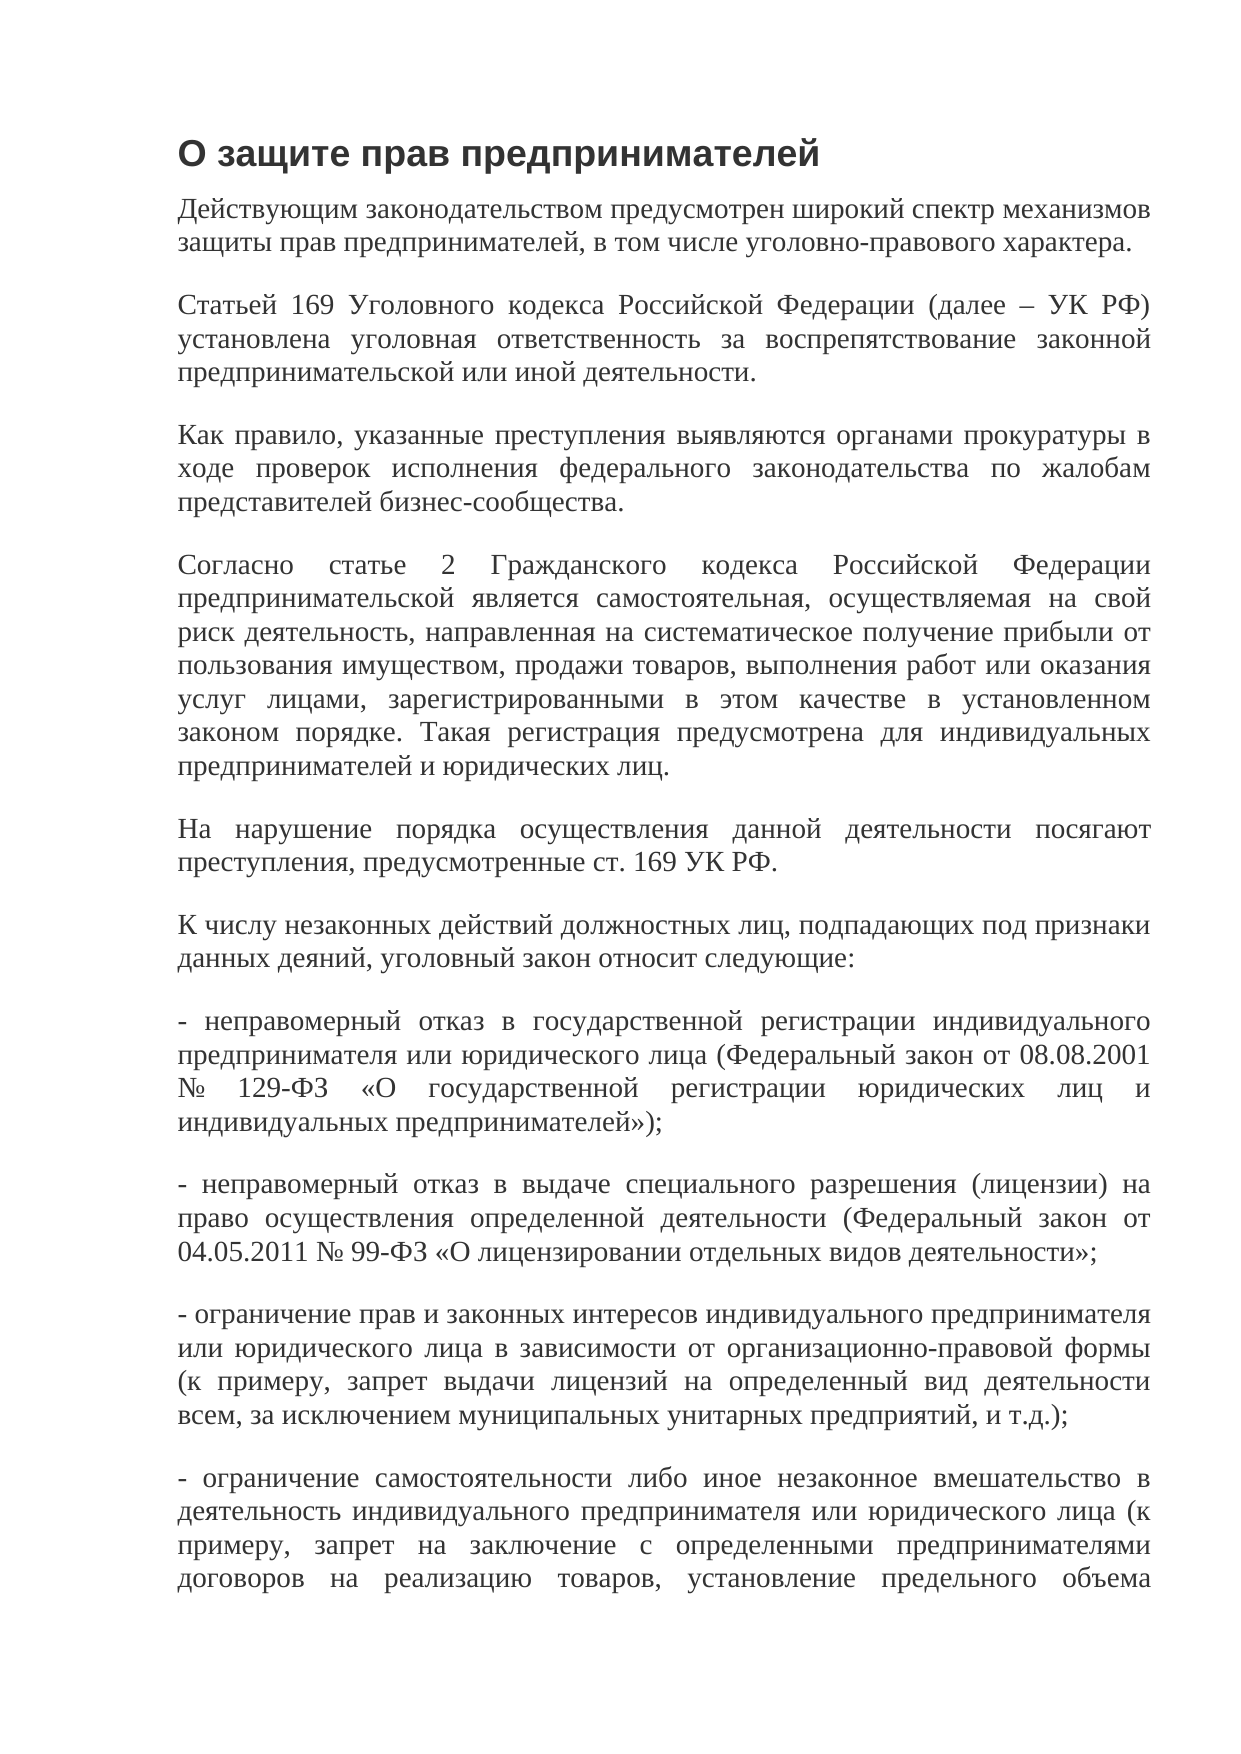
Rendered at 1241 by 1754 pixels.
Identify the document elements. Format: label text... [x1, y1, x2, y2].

text К числу незаконных действий должностных лиц, подпадающих под признаки данных деяний, уголовный закон относит следующие: [177, 907, 1152, 974]
text Статьей 169 Уголовного кодекса Российской Федерации (далее – УК РФ) установлена уголовная ответственность за воспрепятствование законной предпринимательской или иной деятельности. [177, 287, 1152, 388]
text Согласно статье 2 Гражданского кодекса Российской Федерации предпринимательской является самостоятельная, осуществляемая на свой риск деятельность, направленная на систематическое получение прибыли от пользования имуществом, продажи товаров, выполнения работ или оказания услуг лицами, зарегистрированными в этом качестве в установленном законом порядке. Такая регистрация предусмотрена для индивидуальных предпринимателей и юридических лиц. [177, 547, 1152, 782]
text Как правило, указанные преступления выявляются органами прокуратуры в ходе проверок исполнения федерального законодательства по жалобам представителей бизнес-сообщества. [177, 417, 1152, 518]
text - неправомерный отказ в выдаче специального разрешения (лицензии) на право осуществления определенной деятельности (Федеральный закон от 04.05.2011 № 99-ФЗ «О лицензировании отдельных видов деятельности»; [177, 1167, 1152, 1267]
text - ограничение прав и законных интересов индивидуального предпринимателя или юридического лица в зависимости от организационно-правовой формы (к примеру, запрет выдачи лицензий на определенный вид деятельности всем, за исключением муниципальных унитарных предприятий, и т.д.); [177, 1296, 1152, 1431]
text Действующим законодательством предусмотрен широкий спектр механизмов защиты прав предпринимателей, в том числе уголовно-правового характера. [177, 191, 1152, 258]
text На нарушение порядка осуществления данной деятельности посягают преступления, предусмотренные ст. 169 УК РФ. [177, 811, 1152, 878]
text О защите прав предпринимателей [177, 118, 1152, 174]
text - неправомерный отказ в государственной регистрации индивидуального предпринимателя или юридического лица (Федеральный закон от 08.08.2001 № 129-ФЗ «О государственной регистрации юридических лиц и индивидуальных предпринимателей»); [177, 1003, 1152, 1137]
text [177, 1460, 1152, 1594]
